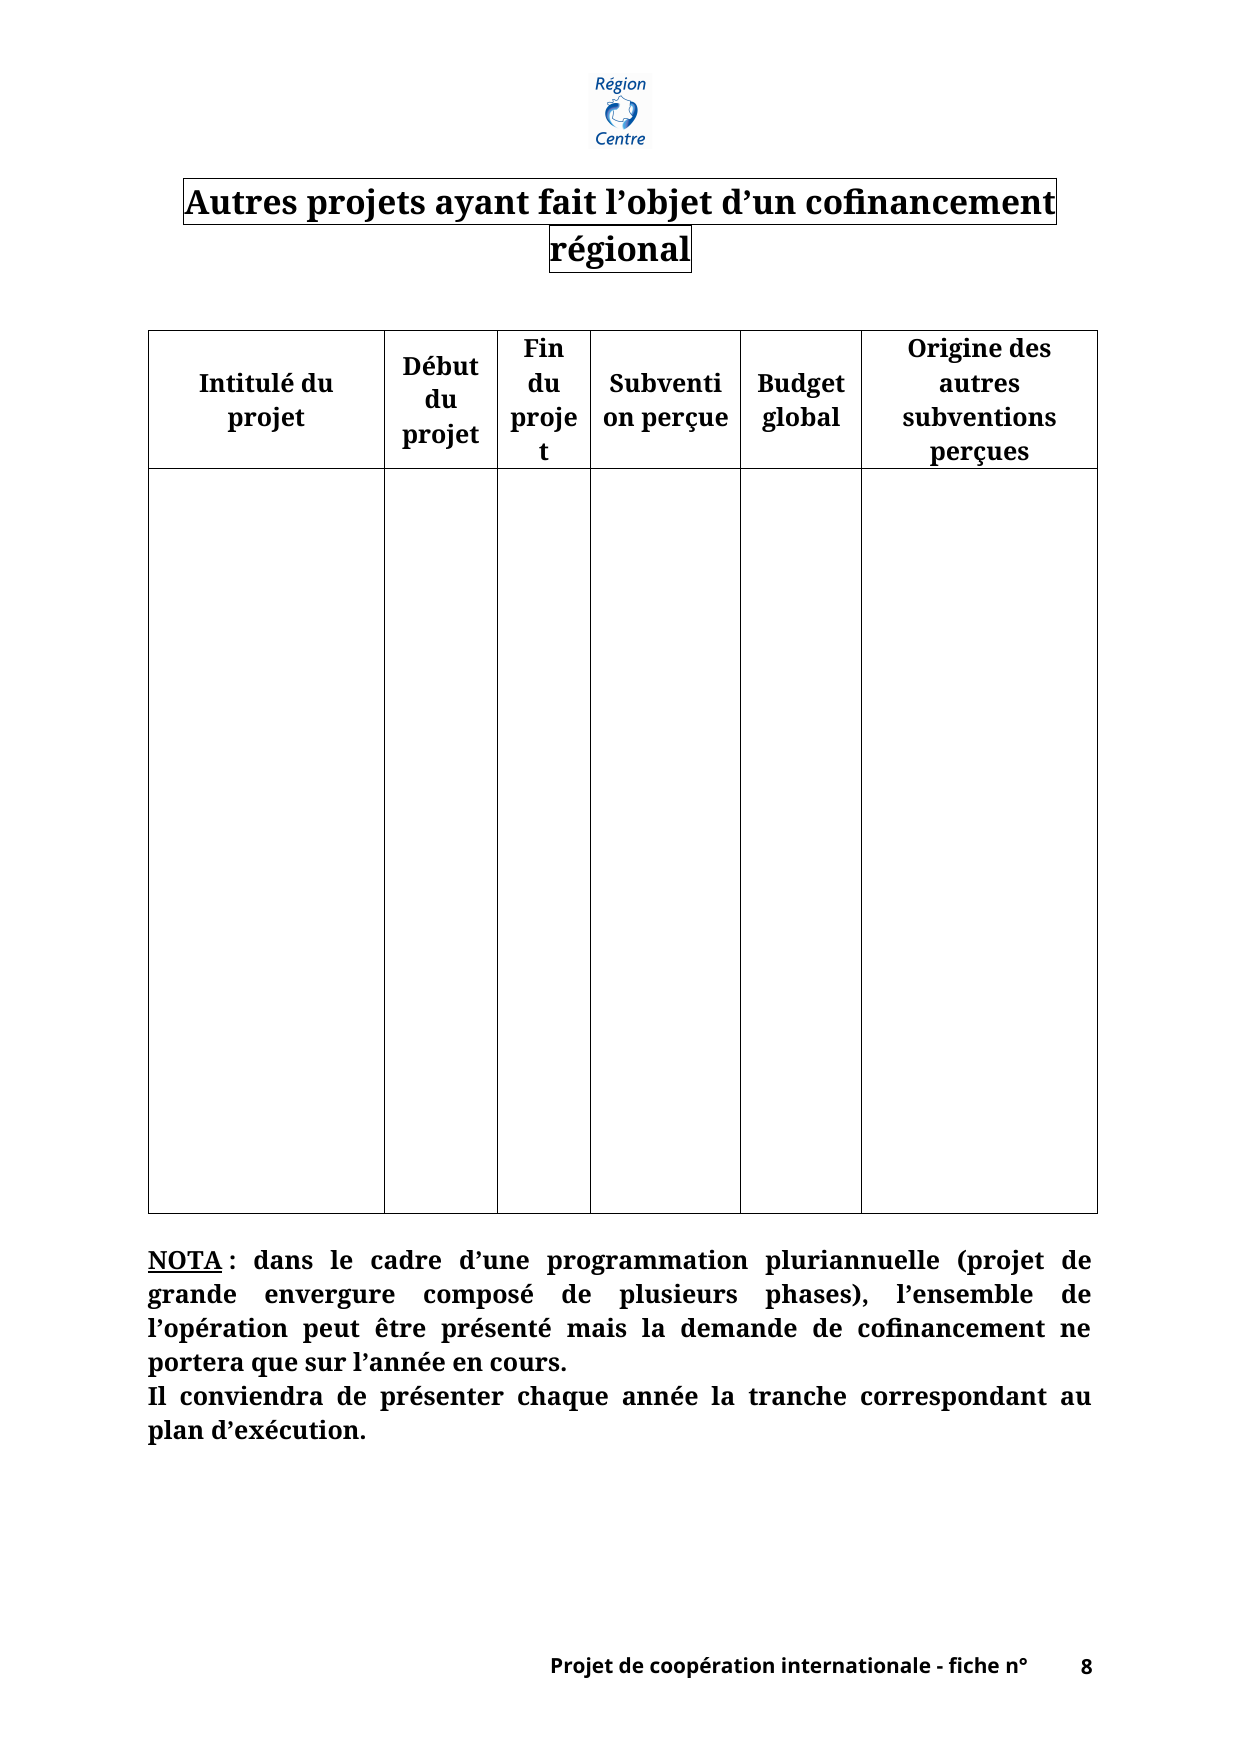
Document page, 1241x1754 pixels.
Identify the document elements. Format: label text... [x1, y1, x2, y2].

table_cell [862, 469, 1097, 1213]
table_cell [591, 469, 740, 1213]
picture [588, 73, 653, 149]
text Autres projets ayant fait l’objet d’un cofinancement régional [184, 179, 1056, 224]
text NOTA : dans le cadre d’une programmation pluriannuelle (projet de grande envergure composé de plusieurs phases), l’ensemble de l’opération peut être présenté mais la demande de cofinancement ne portera que sur l’année en cours. [148, 1242, 1092, 1379]
text Autres projets ayant fait l’objet d’un cofinancement régional [148, 178, 549, 273]
table_header Budget global [741, 331, 861, 467]
table_header Fin du projet [498, 331, 590, 467]
text Autres projets ayant fait l’objet d’un cofinancement régional [550, 226, 691, 272]
text Autres projets ayant fait l’objet d’un cofinancement régional [692, 178, 1092, 273]
table_header Subvention perçue [591, 331, 740, 467]
table_cell [149, 469, 384, 1213]
table_cell [741, 469, 861, 1213]
table_header Intitulé du projet [149, 331, 384, 467]
table_cell [385, 469, 497, 1213]
table_header Origine des autres subventions perçues [862, 331, 1097, 467]
text Il conviendra de présenter chaque année la tranche correspondant au plan d’exécution. [148, 1379, 1092, 1447]
table_cell [498, 469, 590, 1213]
table_header Début du projet [385, 331, 497, 467]
